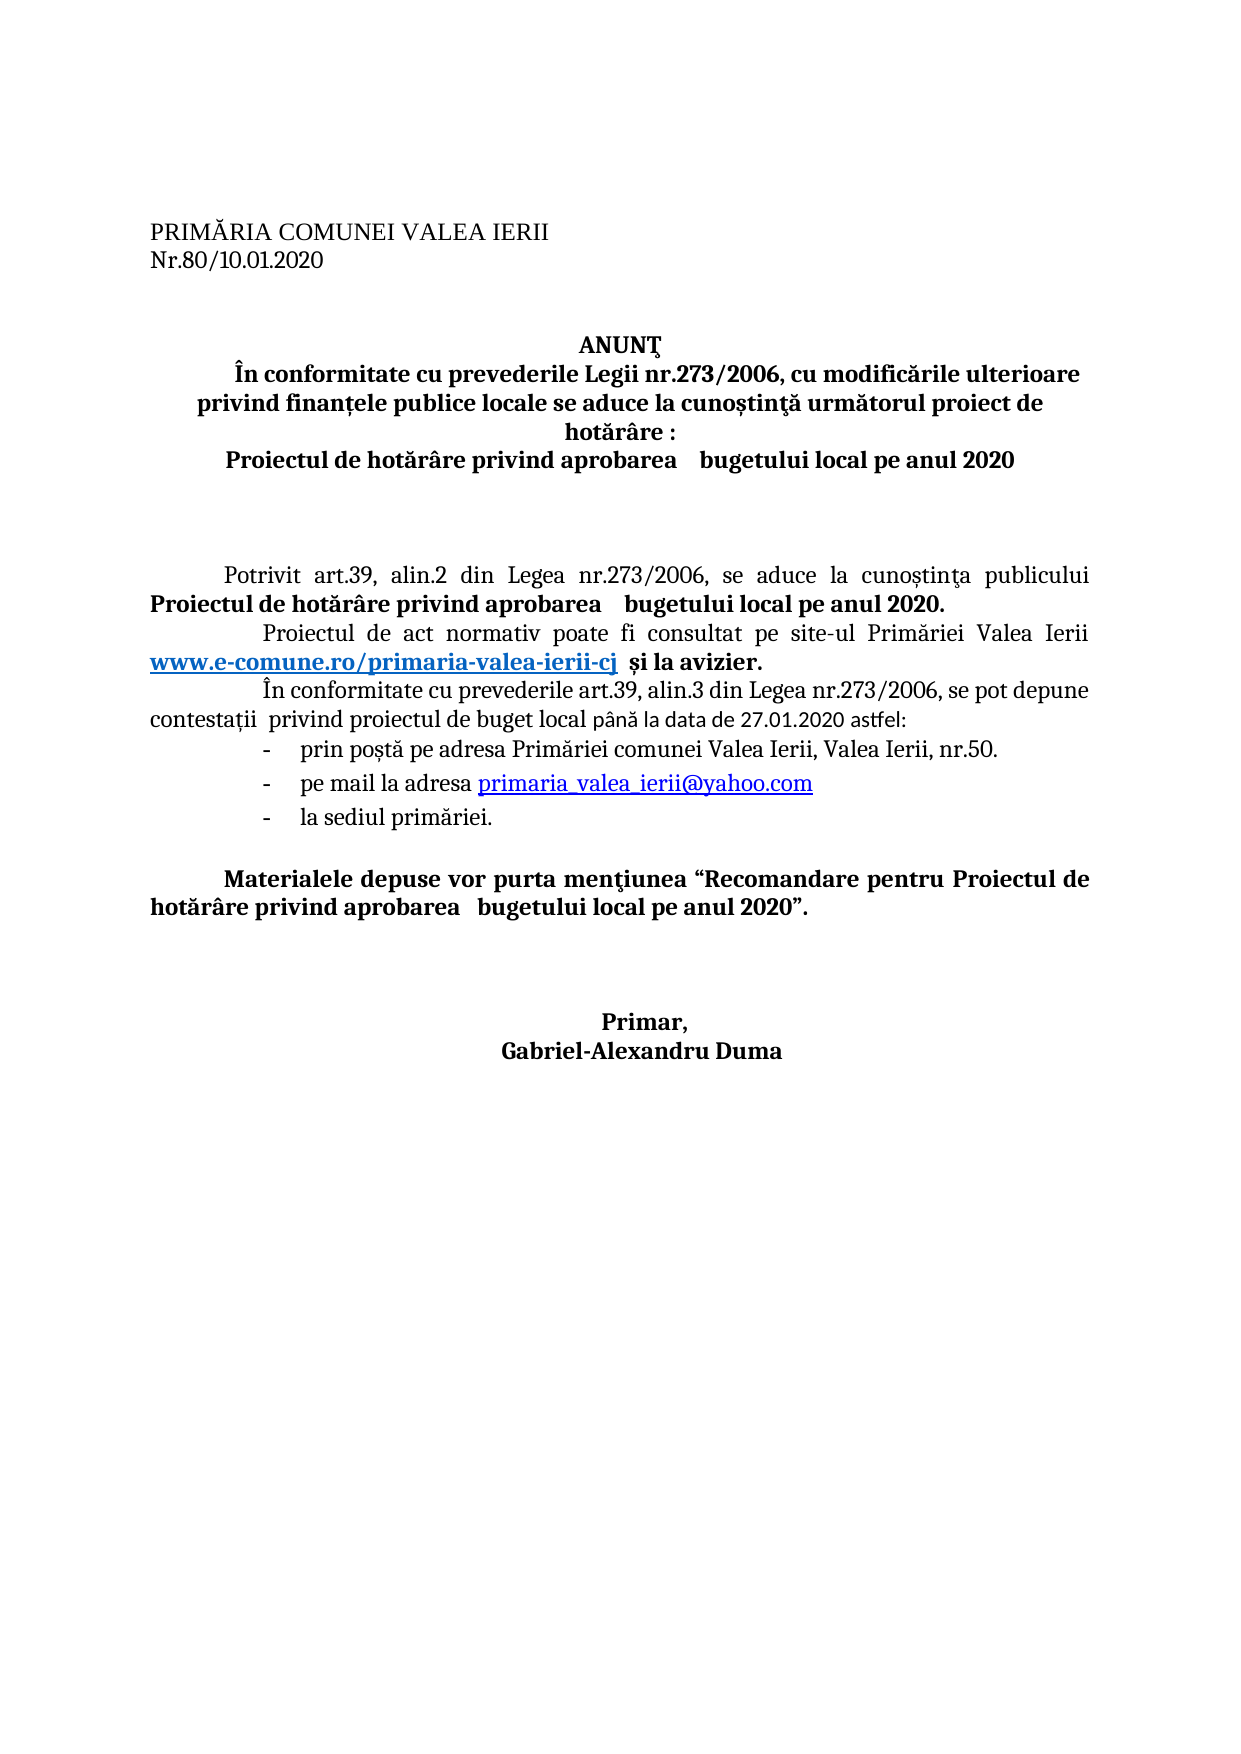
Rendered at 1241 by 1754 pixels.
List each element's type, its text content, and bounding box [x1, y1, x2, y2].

text Proiectul de act normativ poate fi consultat pe site-ul Primăriei Valea Ierii www.e-comune.ro/primaria-valea-ierii-cj și la avizier. [150, 619, 1090, 676]
list prin poştă pe adresa Primăriei comunei Valea Ierii, Valea Ierii, nr.50. [262, 734, 1090, 763]
text În conformitate cu prevederile Legii nr.273/2006, cu modificările ulterioare privind finanțele publice locale se aduce la cunoştinţă următorul proiect de hotărâre : [150, 360, 1090, 446]
text Proiectul de hotărâre privind aprobarea bugetului local pe anul 2020 [150, 446, 1090, 475]
text Nr.80/10.01.2020 [150, 246, 1090, 274]
text PRIMĂRIA COMUNEI VALEA IERII [150, 217, 1090, 246]
text ANUNŢ [150, 331, 1090, 360]
text Potrivit art.39, alin.2 din Legea nr.273/2006, se aduce la cunoştinţa publicului Proiectul de hotărâre privind aprobarea bugetului local pe anul 2020. [150, 561, 1090, 619]
list la sediul primăriei. [262, 802, 1090, 831]
list pe mail la adresa primaria_valea_ierii@yahoo.com [262, 768, 1090, 797]
text În conformitate cu prevederile art.39, alin.3 din Legea nr.273/2006, se pot depune contestații privind proiectul de buget local până la data de 27.01.2020 astfel: [150, 676, 1090, 734]
text Primar, [194, 1008, 1090, 1037]
text Materialele depuse vor purta menţiunea “Recomandare pentru Proiectul de hotărâre privind aprobarea bugetului local pe anul 2020”. [150, 864, 1090, 922]
text Gabriel-Alexandru Duma [194, 1037, 1090, 1066]
